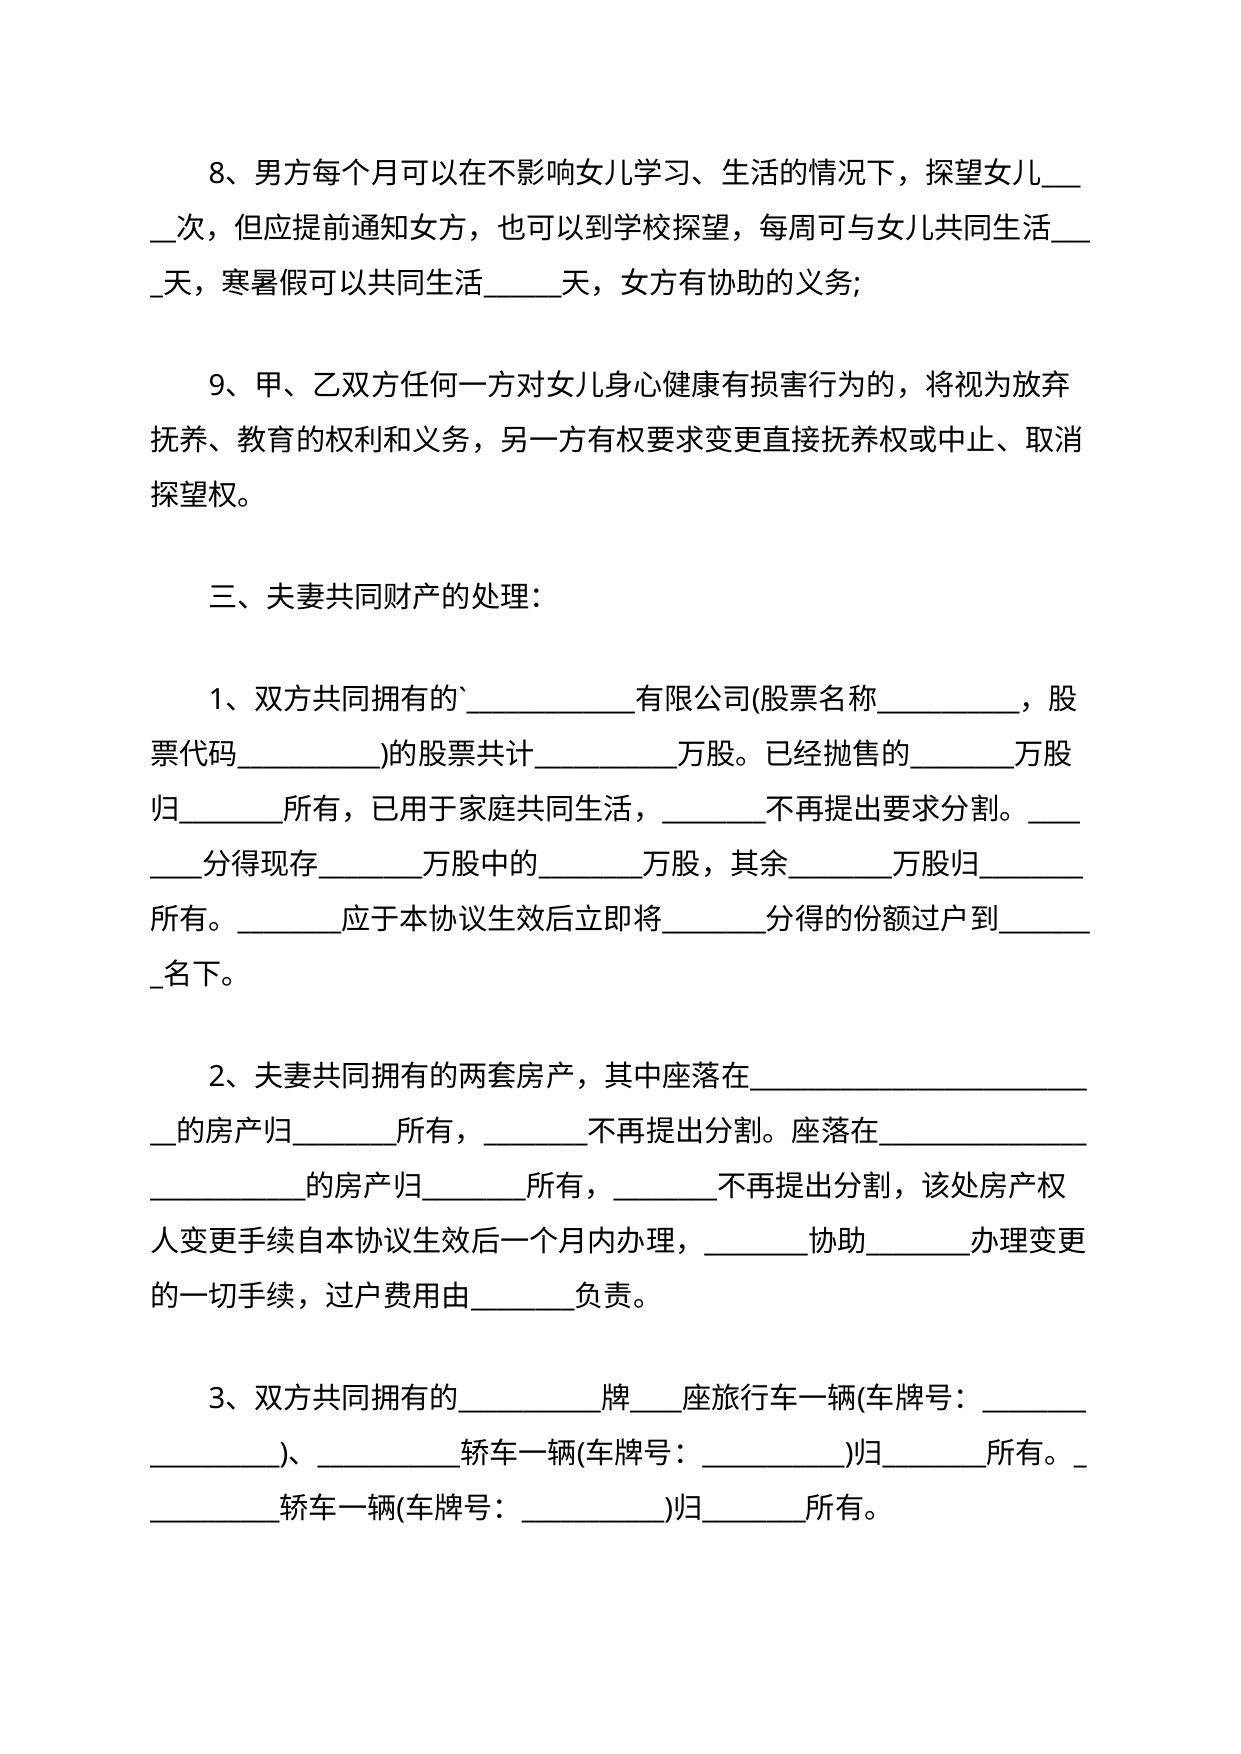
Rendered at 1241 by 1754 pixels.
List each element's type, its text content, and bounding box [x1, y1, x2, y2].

text 8、男方每个月可以在不影响女儿学习、生活的情况下，探望女儿_____次，但应提前通知女方，也可以到学校探望，每周可与女儿共同生活____天，寒暑假可以共同生活______天，女方有协助的义务; [150, 150, 1090, 302]
text 2、夫妻共同拥有的两套房产，其中座落在____________________________的房产归________所有，________不再提出分割。座落在____________________________的房产归________所有，________不再提出分割，该处房产权人变更手续自本协议生效后一个月内办理，________协助________办理变更的一切手续，过户费用由________负责。 [150, 1052, 1090, 1315]
text 3、双方共同拥有的___________牌____座旅行车一辆(车牌号：__________________)、___________轿车一辆(车牌号：___________)归________所有。___________轿车一辆(车牌号：___________)归________所有。 [150, 1374, 1090, 1527]
text 9、甲、乙双方任何一方对女儿身心健康有损害行为的，将视为放弃抚养、教育的权利和义务，另一方有权要求变更直接抚养权或中止、取消探望权。 [150, 362, 1090, 514]
text 三、夫妻共同财产的处理： [150, 574, 1090, 616]
text 1、双方共同拥有的`_____________有限公司(股票名称___________，股票代码___________)的股票共计___________万股。已经抛售的________万股归________所有，已用于家庭共同生活，________不再提出要求分割。________分得现存________万股中的________万股，其余________万股归________所有。________应于本协议生效后立即将________分得的份额过户到________名下。 [150, 675, 1090, 993]
